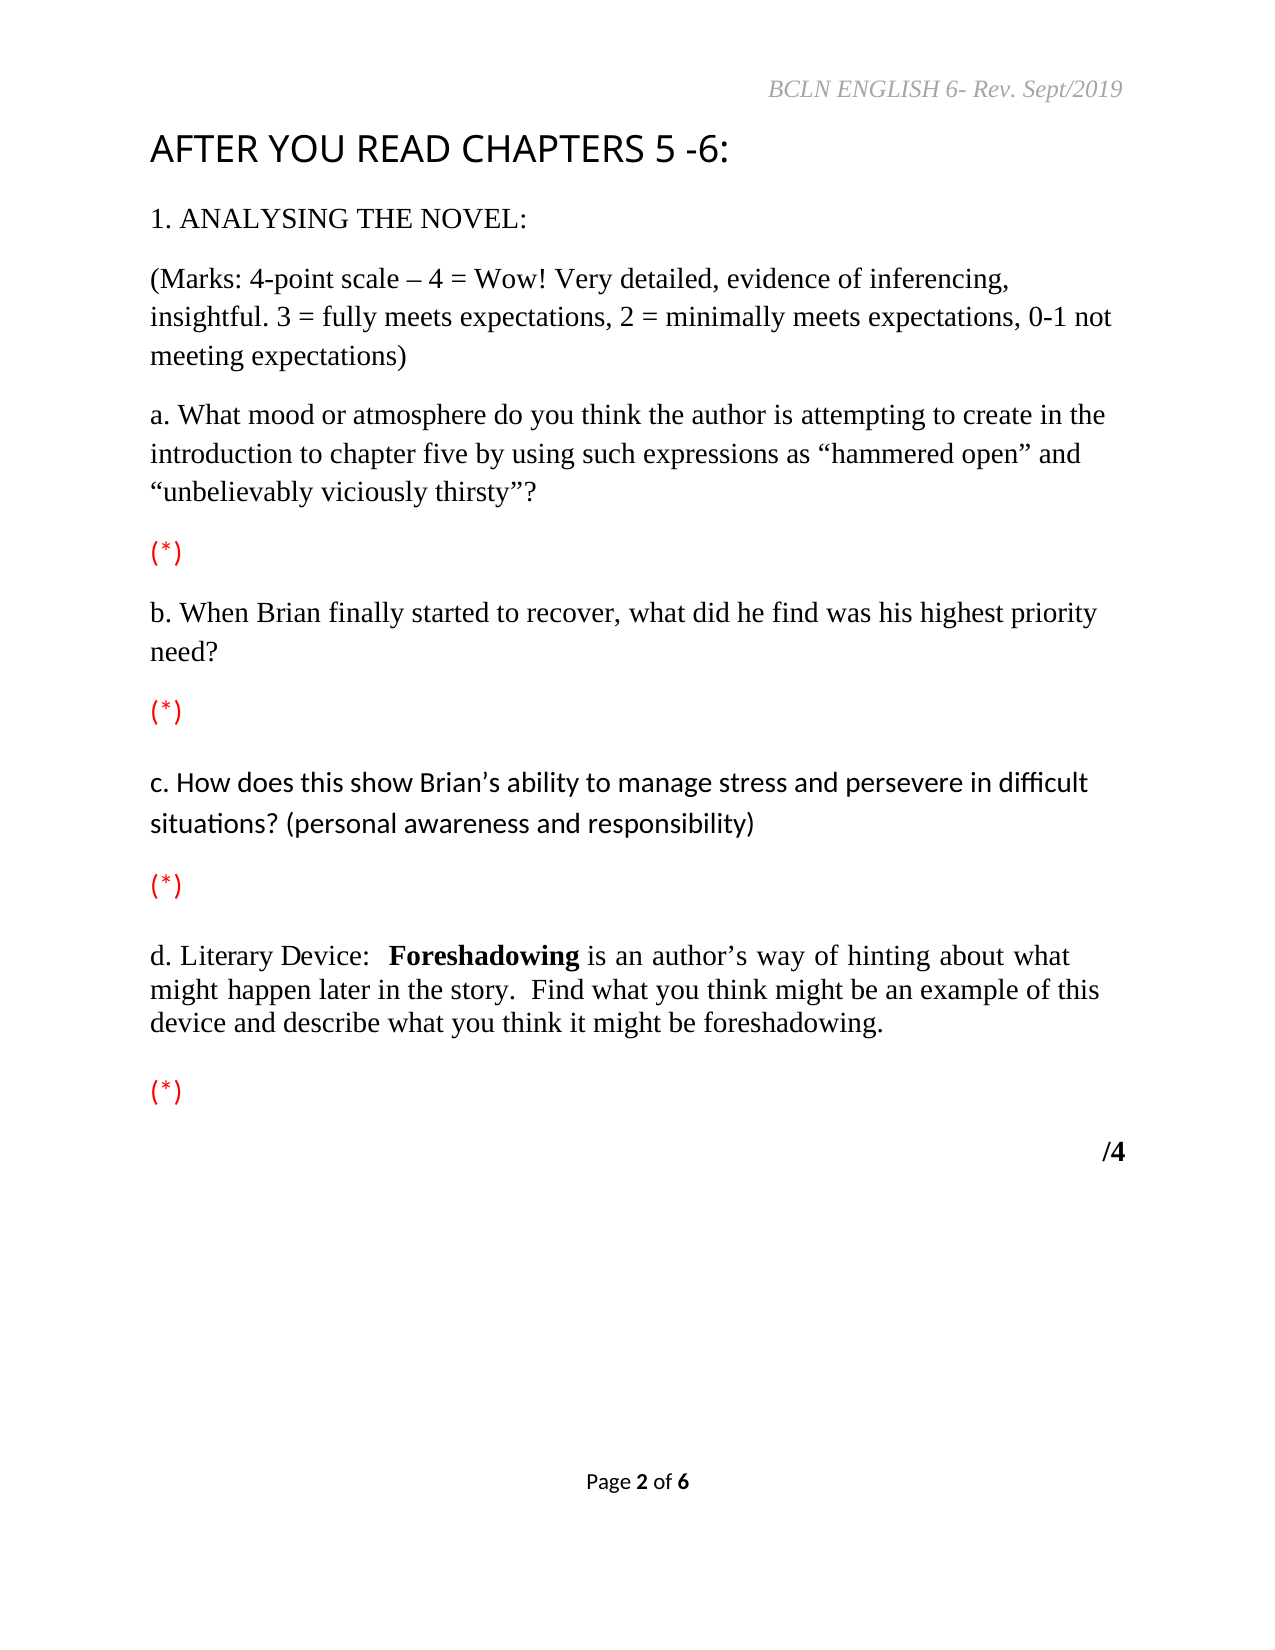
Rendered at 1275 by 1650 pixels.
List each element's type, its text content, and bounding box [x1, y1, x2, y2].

text d. Literary Device: Foreshadowing is an author’s way of hinting about what might happen later in the story. Find what you think might be an example of this device and describe what you think it might be foreshadowing. [150, 938, 1125, 1039]
text (Marks: 4-point scale – 4 = Wow! Very detailed, evidence of inferencing, insightful. 3 = fully meets expectations, 2 = minimally meets expectations, 0-1 not meeting expectations) [150, 261, 1125, 371]
text c. How does this show Brian’s ability to manage stress and persevere in difficult situations? (personal awareness and responsibility) [150, 764, 1125, 841]
text (*) [150, 534, 1125, 569]
text (*) [150, 1073, 1125, 1108]
text /4 [150, 1134, 1125, 1168]
text b. When Brian finally started to recover, what did he find was his highest priority need? [150, 595, 1125, 667]
text (*) [150, 867, 1125, 903]
text a. What mood or atmosphere do you think the author is attempting to create in the introduction to chapter five by using such expressions as “hammered open” and “unbelievably viciously thirsty”? [150, 397, 1125, 508]
text AFTER YOU READ CHAPTERS 5 -6: [150, 122, 1125, 173]
text (*) [150, 693, 1125, 729]
text 1. ANALYSING THE NOVEL: [150, 201, 1125, 235]
